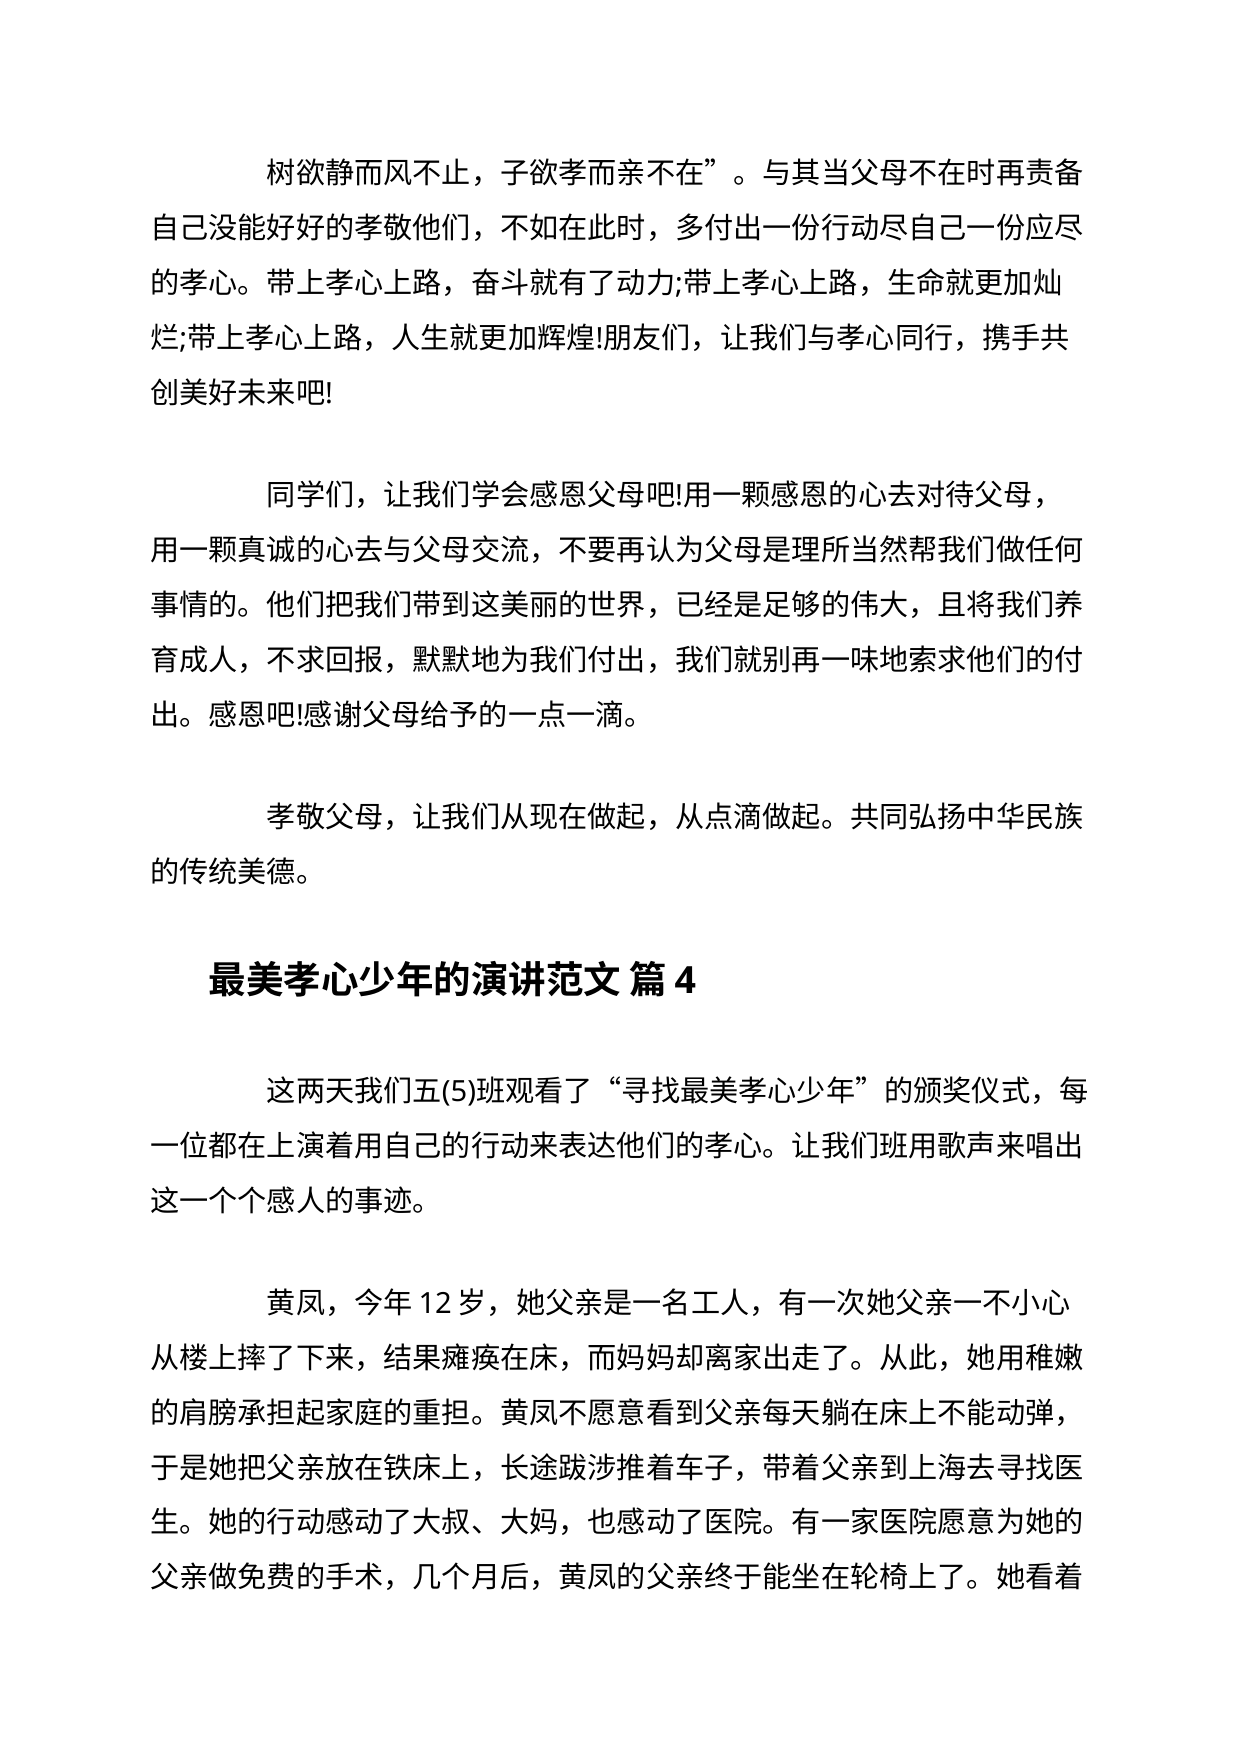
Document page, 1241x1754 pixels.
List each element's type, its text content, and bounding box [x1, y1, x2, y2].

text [150, 1279, 1090, 1596]
text 孝敬父母，让我们从现在做起，从点滴做起。共同弘扬中华民族的传统美德。 [150, 793, 1090, 891]
text 同学们，让我们学会感恩父母吧!用一颗感恩的心去对待父母，用一颗真诚的心去与父母交流，不要再认为父母是理所当然帮我们做任何事情的。他们把我们带到这美丽的世界，已经是足够的伟大，且将我们养育成人，不求回报，默默地为我们付出，我们就别再一味地索求他们的付出。感恩吧!感谢父母给予的一点一滴。 [150, 472, 1090, 734]
text 这两天我们五(5)班观看了“寻找最美孝心少年”的颁奖仪式，每一位都在上演着用自己的行动来表达他们的孝心。让我们班用歌声来唱出这一个个感人的事迹。 [150, 1068, 1090, 1220]
text 最美孝心少年的演讲范文 篇4 [150, 950, 1090, 1004]
text 树欲静而风不止，子欲孝而亲不在”。与其当父母不在时再责备自己没能好好的孝敬他们，不如在此时，多付出一份行动尽自己一份应尽的孝心。带上孝心上路，奋斗就有了动力;带上孝心上路，生命就更加灿烂;带上孝心上路，人生就更加辉煌!朋友们，让我们与孝心同行，携手共创美好未来吧! [150, 150, 1090, 412]
